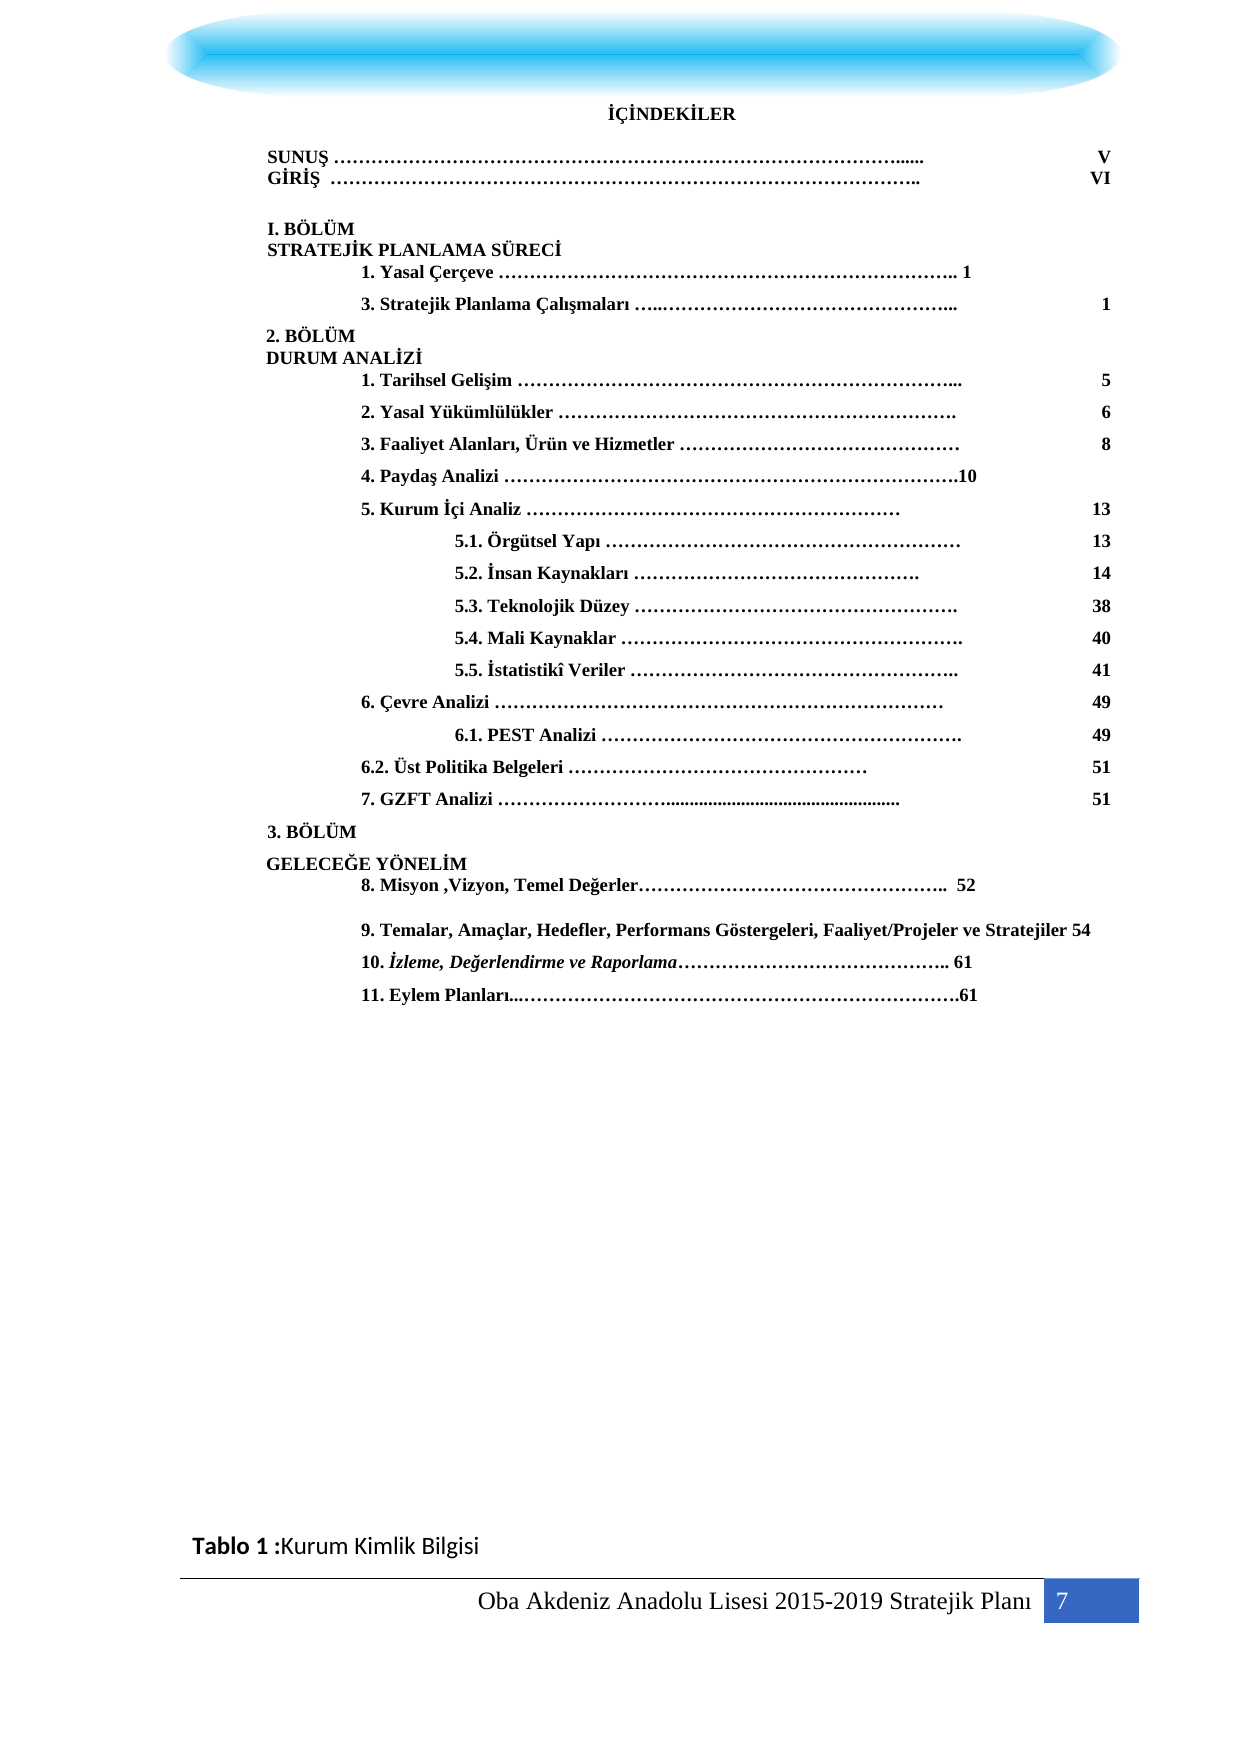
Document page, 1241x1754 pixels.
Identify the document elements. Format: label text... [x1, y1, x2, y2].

text 3. BÖLÜM [192, 821, 1152, 842]
text SUNUŞ ………………………………………………………………………………...... V [192, 146, 1152, 167]
text 5. Kurum İçi Analiz …………………………………………………… 13 [192, 498, 1152, 519]
text 9. Temalar, Amaçlar, Hedefler, Performans Göstergeleri, Faaliyet/Projeler ve Stratejiler 54 [192, 919, 1152, 941]
text 6. Çevre Analizi ……………………………………………………………… 49 [192, 691, 1152, 713]
text STRATEJİK PLANLAMA SÜRECİ [192, 239, 1152, 261]
picture [204, 50, 1082, 58]
text 5.3. Teknolojik Düzey ……………………………………………. 38 [192, 594, 1152, 616]
text 1. Yasal Çerçeve ……………………………………………………………….. 1 [192, 261, 1152, 282]
text 3. Faaliyet Alanları, Ürün ve Hizmetler ……………………………………… 8 [192, 433, 1152, 454]
text GİRİŞ ………………………………………………………………………………….. VI [192, 167, 1152, 189]
text 2. BÖLÜM [192, 325, 1152, 347]
text 1. Tarihsel Gelişim ……………………………………………………………... 5 [192, 368, 1152, 390]
text GELECEĞE YÖNELİM [192, 853, 1152, 874]
text 5.1. Örgütsel Yapı ………………………………………………… 13 [192, 530, 1152, 551]
text 10. İzleme, Değerlendirme ve Raporlama…………………………………….. 61 [192, 951, 1152, 973]
text 11. Eylem Planları...…………………………………………………………….61 [192, 984, 1152, 1005]
text 6.1. PEST Analizi …………………………………………………. 49 [192, 724, 1152, 745]
text 6.2. Üst Politika Belgeleri ………………………………………… 51 [192, 756, 1152, 777]
text 5.4. Mali Kaynaklar ………………………………………………. 40 [192, 627, 1152, 648]
text 7. GZFT Analizi ……………………….................................................. 51 [192, 788, 1152, 810]
text 8. Misyon ,Vizyon, Temel Değerler………………………………………….. 52 [192, 874, 1152, 896]
text 5.5. İstatistikî Veriler …………………………………………….. 41 [192, 659, 1152, 681]
text 3. Stratejik Planlama Çalışmaları …..………………………………………... 1 [192, 293, 1152, 314]
text DURUM ANALİZİ [192, 347, 1152, 368]
text 2. Yasal Yükümlülükler ………………………………………………………. 6 [192, 401, 1152, 422]
text İÇİNDEKİLER [192, 103, 1152, 124]
text 5.2. İnsan Kaynakları ………………………………………. 14 [192, 562, 1152, 584]
text Tablo 1 :Kurum Kimlik Bilgisi [192, 1530, 1152, 1560]
text I. BÖLÜM [192, 218, 1152, 239]
text 4. Paydaş Analizi ……………………………………………………………….10 [192, 465, 1152, 487]
